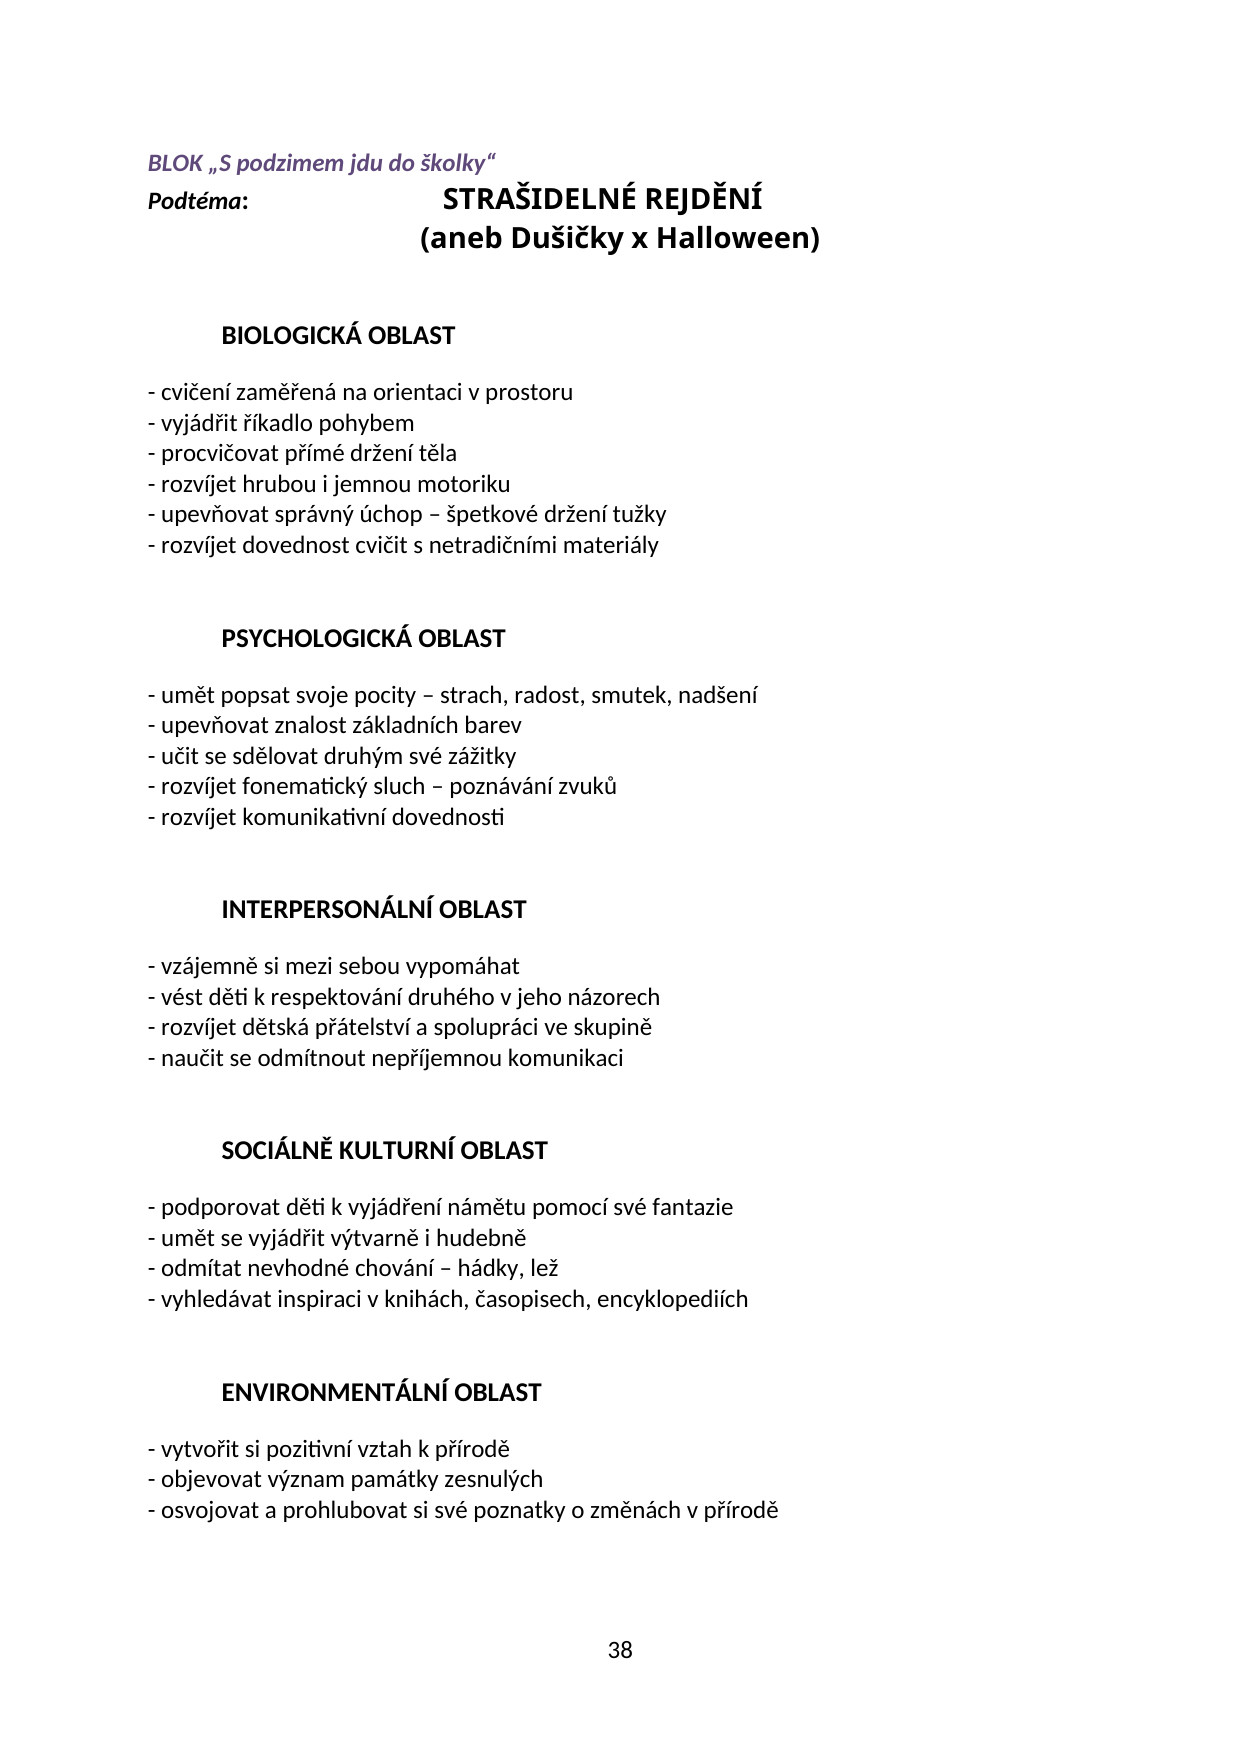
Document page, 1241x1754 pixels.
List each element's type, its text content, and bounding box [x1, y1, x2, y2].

text - vzájemně si mezi sebou vypomáhat [148, 950, 1093, 981]
text - vyjádřit říkadlo pohybem [148, 407, 1093, 438]
text BIOLOGICKÁ OBLAST [148, 318, 1093, 352]
text - rozvíjet dovednost cvičit s netradičními materiály [148, 529, 1093, 560]
text - umět popsat svoje pocity – strach, radost, smutek, nadšení [148, 679, 1093, 709]
subtitle BLOK „S podzimem jdu do školky“ [148, 148, 1093, 178]
text - cvičení zaměřená na orientaci v prostoru [148, 377, 1093, 407]
text - osvojovat a prohlubovat si své poznatky o změnách v přírodě [148, 1494, 1093, 1524]
text (aneb Dušičky x Halloween) [148, 218, 1093, 257]
text - upevňovat správný úchop – špetkové držení tužky [148, 499, 1093, 529]
text - procvičovat přímé držení těla [148, 438, 1093, 468]
text - rozvíjet dětská přátelství a spolupráci ve skupině [148, 1011, 1093, 1042]
text - objevovat význam památky zesnulých [148, 1463, 1093, 1494]
text - rozvíjet hrubou i jemnou motoriku [148, 468, 1093, 499]
text - vyhledávat inspiraci v knihách, časopisech, encyklopediích [148, 1283, 1093, 1314]
text - podporovat děti k vyjádření námětu pomocí své fantazie [148, 1192, 1093, 1222]
text - umět se vyjádřit výtvarně i hudebně [148, 1222, 1093, 1253]
text - vést děti k respektování druhého v jeho názorech [148, 981, 1093, 1011]
text INTERPERSONÁLNÍ OBLAST [148, 892, 1093, 925]
text SOCIÁLNĚ KULTURNÍ OBLAST [148, 1133, 1093, 1167]
text - učit se sdělovat druhým své zážitky [148, 740, 1093, 770]
text - upevňovat znalost základních barev [148, 709, 1093, 740]
text - rozvíjet fonematický sluch – poznávání zvuků [148, 770, 1093, 801]
text ENVIRONMENTÁLNÍ OBLAST [148, 1375, 1093, 1408]
text PSYCHOLOGICKÁ OBLAST [148, 621, 1093, 654]
text Podtéma: STRAŠIDELNÉ REJDĚNÍ [148, 178, 1093, 218]
text - rozvíjet komunikativní dovednosti [148, 801, 1093, 831]
text - odmítat nevhodné chování – hádky, lež [148, 1253, 1093, 1283]
text - vytvořit si pozitivní vztah k přírodě [148, 1433, 1093, 1463]
text - naučit se odmítnout nepříjemnou komunikaci [148, 1042, 1093, 1072]
